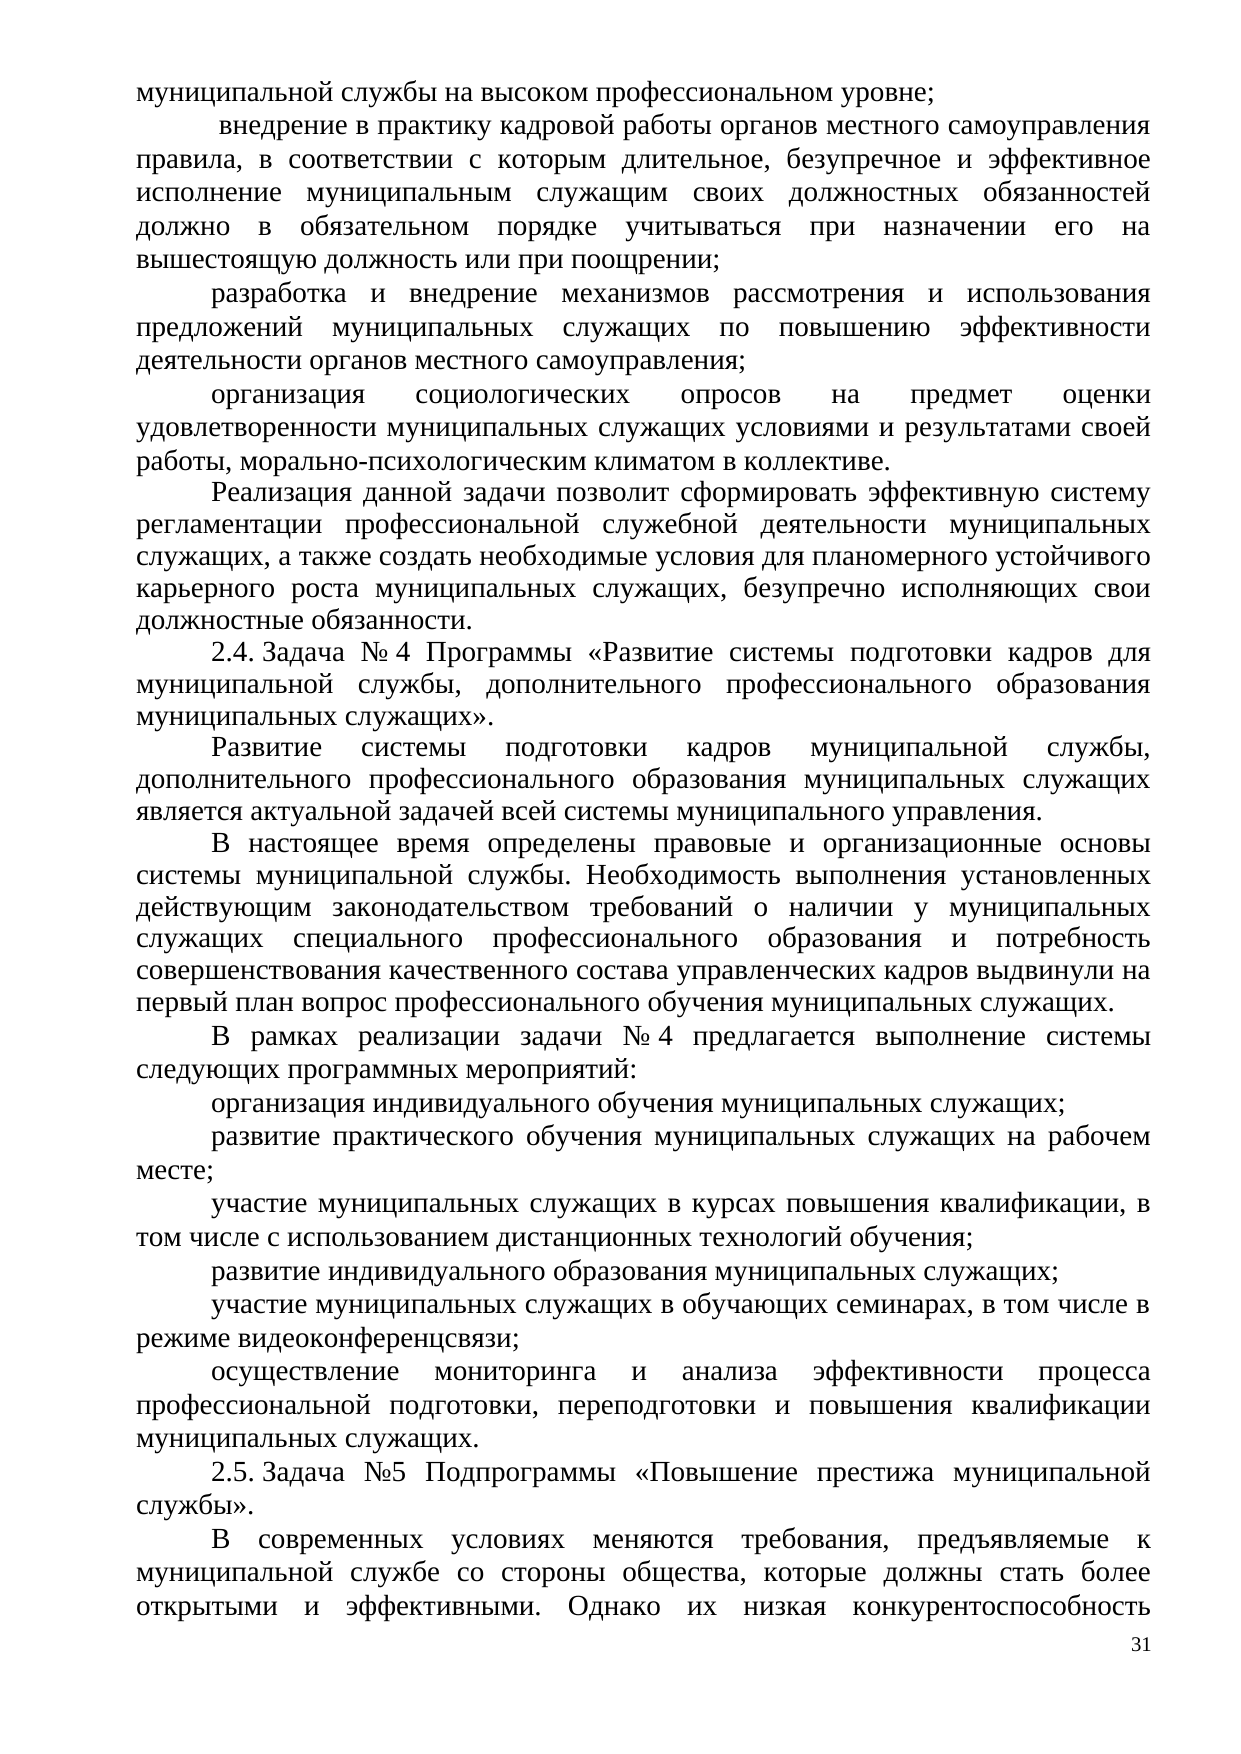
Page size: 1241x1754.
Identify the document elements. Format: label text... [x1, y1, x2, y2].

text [136, 1521, 1152, 1622]
text участие муниципальных служащих в курсах повышения квалификации, в том числе с использованием дистанционных технологий обучения; [136, 1186, 1152, 1253]
text разработка и внедрение механизмов рассмотрения и использования предложений муниципальных служащих по повышению эффективности деятельности органов местного самоуправления; [136, 275, 1152, 376]
text внедрение в практику кадровой работы органов местного самоуправления правила, в соответствии с которым длительное, безупречное и эффективное исполнение муниципальным служащим своих должностных обязанностей должно в обязательном порядке учитываться при назначении его на вышестоящую должность или при поощрении; [136, 107, 1152, 275]
text В рамках реализации задачи № 4 предлагается выполнение системы следующих программных мероприятий: [136, 1018, 1152, 1085]
text организация социологических опросов на предмет оценки удовлетворенности муниципальных служащих условиями и результатами своей работы, морально-психологическим климатом в коллективе. [136, 376, 1152, 476]
text В настоящее время определены правовые и организационные основы системы муниципальной службы. Необходимость выполнения установленных действующим законодательством требований о наличии у муниципальных служащих специального профессионального образования и потребность совершенствования качественного состава управленческих кадров выдвинули на первый план вопрос профессионального обучения муниципальных служащих. [136, 827, 1152, 1018]
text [136, 74, 1152, 107]
text развитие практического обучения муниципальных служащих на рабочем месте; [136, 1118, 1152, 1186]
text осуществление мониторинга и анализа эффективности процесса профессиональной подготовки, переподготовки и повышения квалификации муниципальных служащих. [136, 1353, 1152, 1454]
text Развитие системы подготовки кадров муниципальной службы, дополнительного профессионального образования муниципальных служащих является актуальной задачей всей системы муниципального управления. [136, 731, 1152, 827]
text 2.4. Задача № 4 Программы «Развитие системы подготовки кадров для муниципальной службы, дополнительного профессионального образования муниципальных служащих». [136, 636, 1152, 731]
text развитие индивидуального образования муниципальных служащих; [136, 1253, 1152, 1286]
text 2.5. Задача №5 Подпрограммы «Повышение престижа муниципальной службы». [136, 1454, 1152, 1521]
text организация индивидуального обучения муниципальных служащих; [136, 1085, 1152, 1118]
text Реализация данной задачи позволит сформировать эффективную систему регламентации профессиональной служебной деятельности муниципальных служащих, а также создать необходимые условия для планомерного устойчивого карьерного роста муниципальных служащих, безупречно исполняющих свои должностные обязанности. [136, 476, 1152, 636]
text участие муниципальных служащих в обучающих семинарах, в том числе в режиме видеоконференцсвязи; [136, 1286, 1152, 1353]
